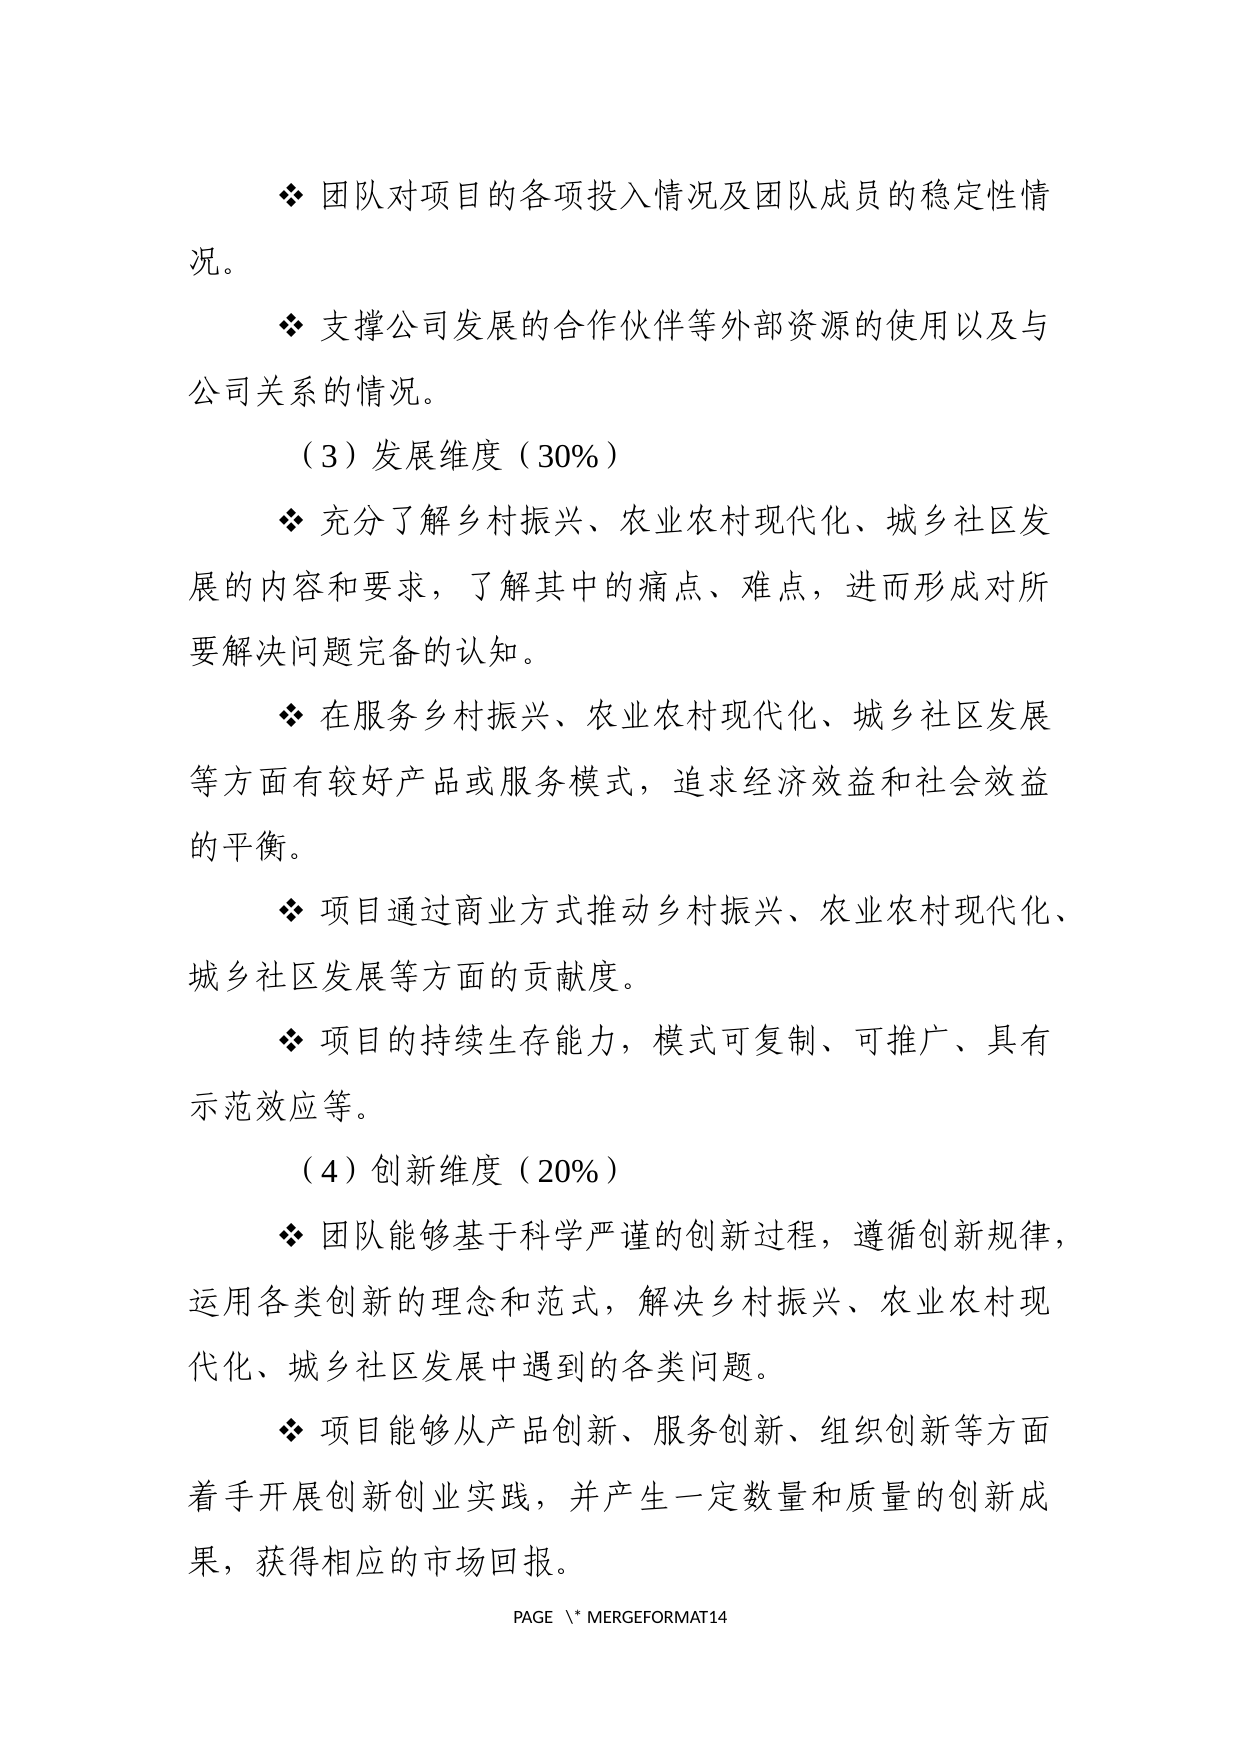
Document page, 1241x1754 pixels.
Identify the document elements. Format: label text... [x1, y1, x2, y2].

list 项目的持续生存能力，模式可复制、可推广、具有示范效应等。 [187, 1007, 1053, 1137]
list 发展维度（30%） [187, 422, 1053, 487]
list ﻿充分了解乡村振兴、农业农村现代化、城乡社区发展的内容和要求，了解其中的痛点、难点，进而形成对所要解决问题完备的认知。 [187, 487, 1053, 682]
list 团队对项目的各项投入情况及团队成员的稳定性情况。 [187, 162, 1053, 292]
list ﻿项目通过商业方式推动乡村振兴、农业农村现代化、城乡社区发展等方面的贡献度。 [187, 877, 1053, 1007]
list ﻿团队能够基于科学严谨的创新过程，遵循创新规律，运用各类创新的理念和范式，解决乡村振兴、农业农村现代化、城乡社区发展中遇到的各类问题。 [187, 1202, 1053, 1397]
list 创新维度（20%） [187, 1137, 1053, 1202]
list 在服务乡村振兴、农业农村现代化、城乡社区发展等方面有较好产品或服务模式，追求经济效益和社会效益的平衡。 [187, 682, 1053, 877]
list 支撑公司发展的合作伙伴等外部资源的使用以及与公司关系的情况。 [187, 292, 1053, 422]
list 项目能够从产品创新、服务创新、组织创新等方面着手开展创新创业实践，并产生一定数量和质量的创新成果，获得相应的市场回报。 [187, 1397, 1053, 1592]
